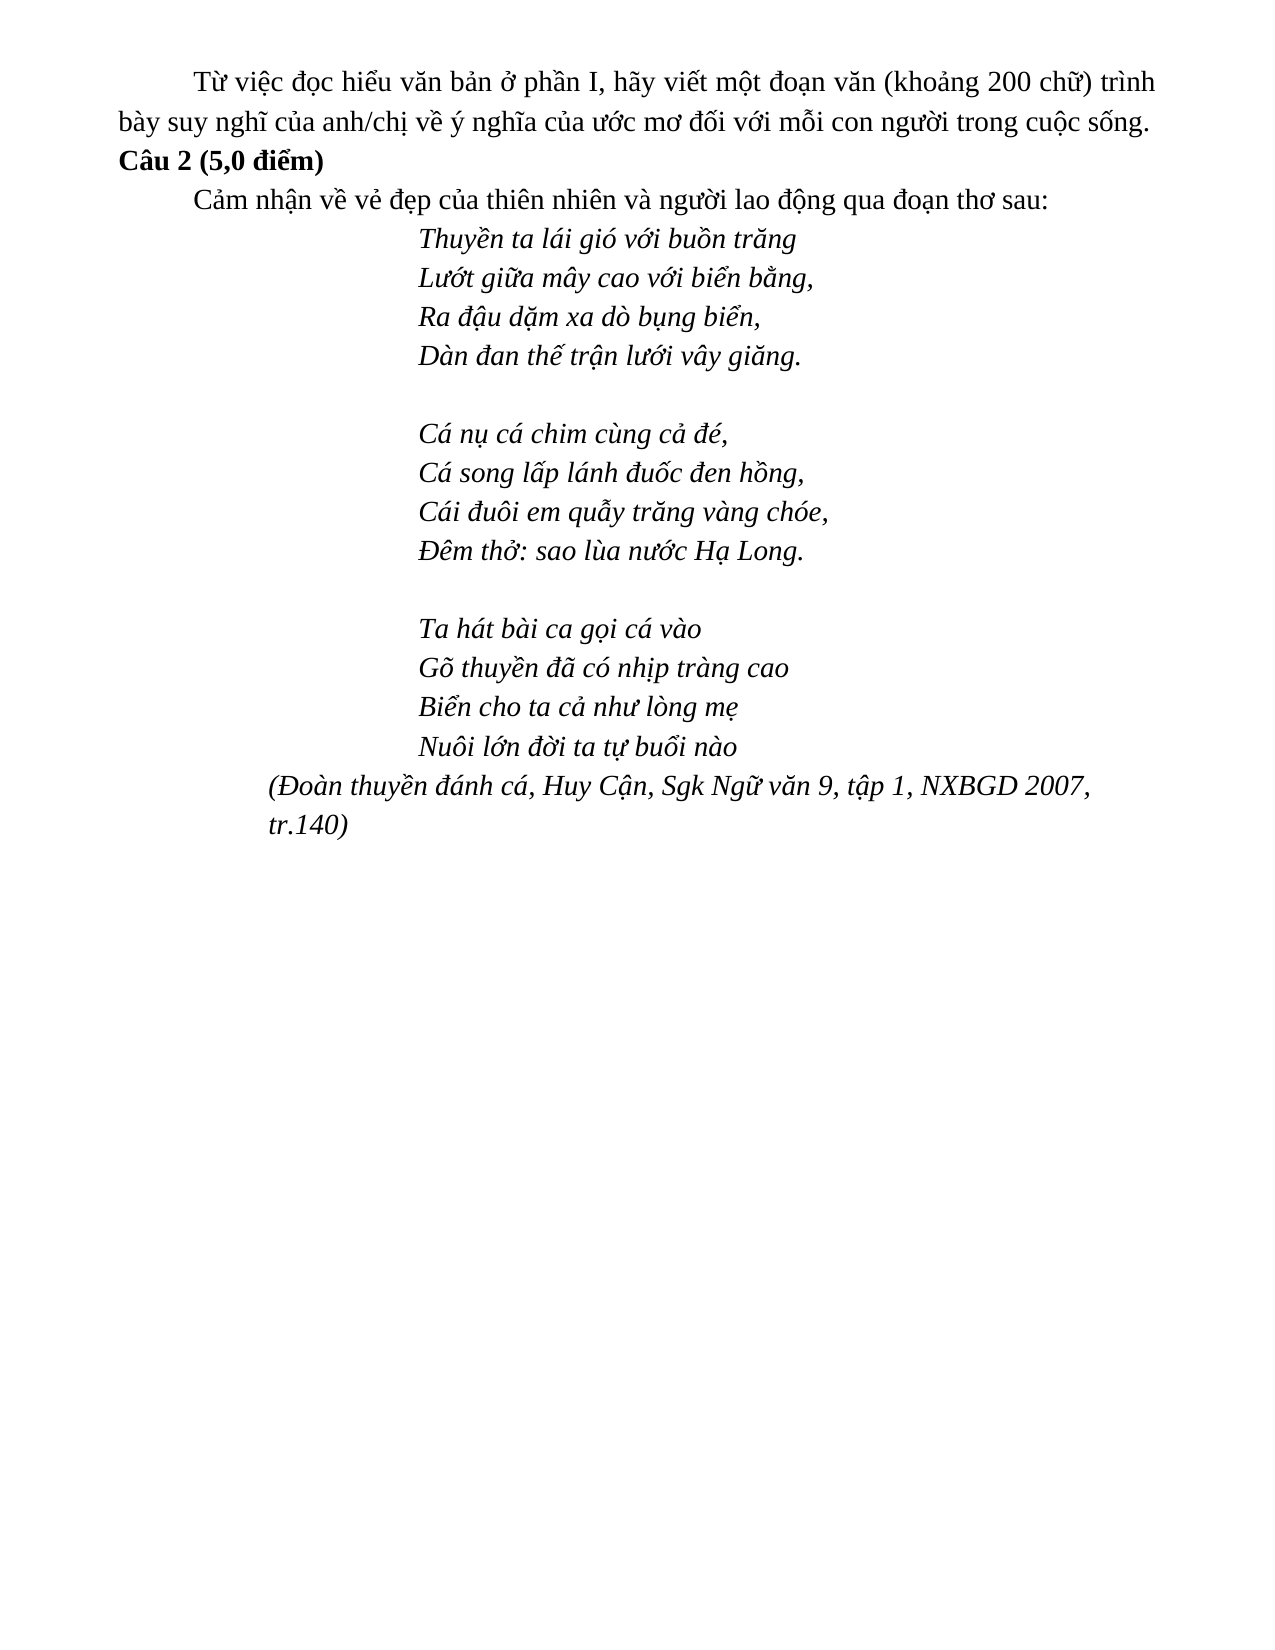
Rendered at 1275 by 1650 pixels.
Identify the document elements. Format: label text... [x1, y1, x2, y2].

text Dàn đan thế trận lưới vây giăng. [418, 332, 1157, 372]
text (Đoàn thuyền đánh cá, Huy Cận, Sgk Ngữ văn 9, tập 1, NXBGD 2007, tr.140) [268, 762, 1157, 840]
text Nuôi lớn đời ta tự buổi nào [418, 723, 1157, 762]
text Cái đuôi em quẫy trăng vàng chóe, [418, 489, 1157, 528]
text Thuyền ta lái gió với buồn trăng [418, 215, 1157, 254]
text Biển cho ta cả như lòng mẹ [418, 684, 1157, 723]
text Cá song lấp lánh đuốc đen hồng, [418, 450, 1157, 489]
text Cá nụ cá chim cùng cả đé, [418, 411, 1157, 450]
text Từ việc đọc hiểu văn bản ở phần I, hãy viết một đoạn văn (khoảng 200 chữ) trình bày suy nghĩ của anh/chị về ý nghĩa của ước mơ đối với mỗi con người trong cuộc sống. [118, 59, 1157, 137]
text Ta hát bài ca gọi cá vào [418, 606, 1157, 645]
text Câu 2 (5,0 điểm) [118, 137, 1157, 176]
text Cảm nhận về vẻ đẹp của thiên nhiên và người lao động qua đoạn thơ sau: [118, 176, 1157, 215]
text Lướt giữa mây cao với biển bằng, [418, 254, 1157, 293]
text Đêm thở: sao lùa nước Hạ Long. [418, 528, 1157, 567]
text Ra đậu dặm xa dò bụng biển, [418, 293, 1157, 332]
text Gõ thuyền đã có nhịp tràng cao [418, 645, 1157, 684]
